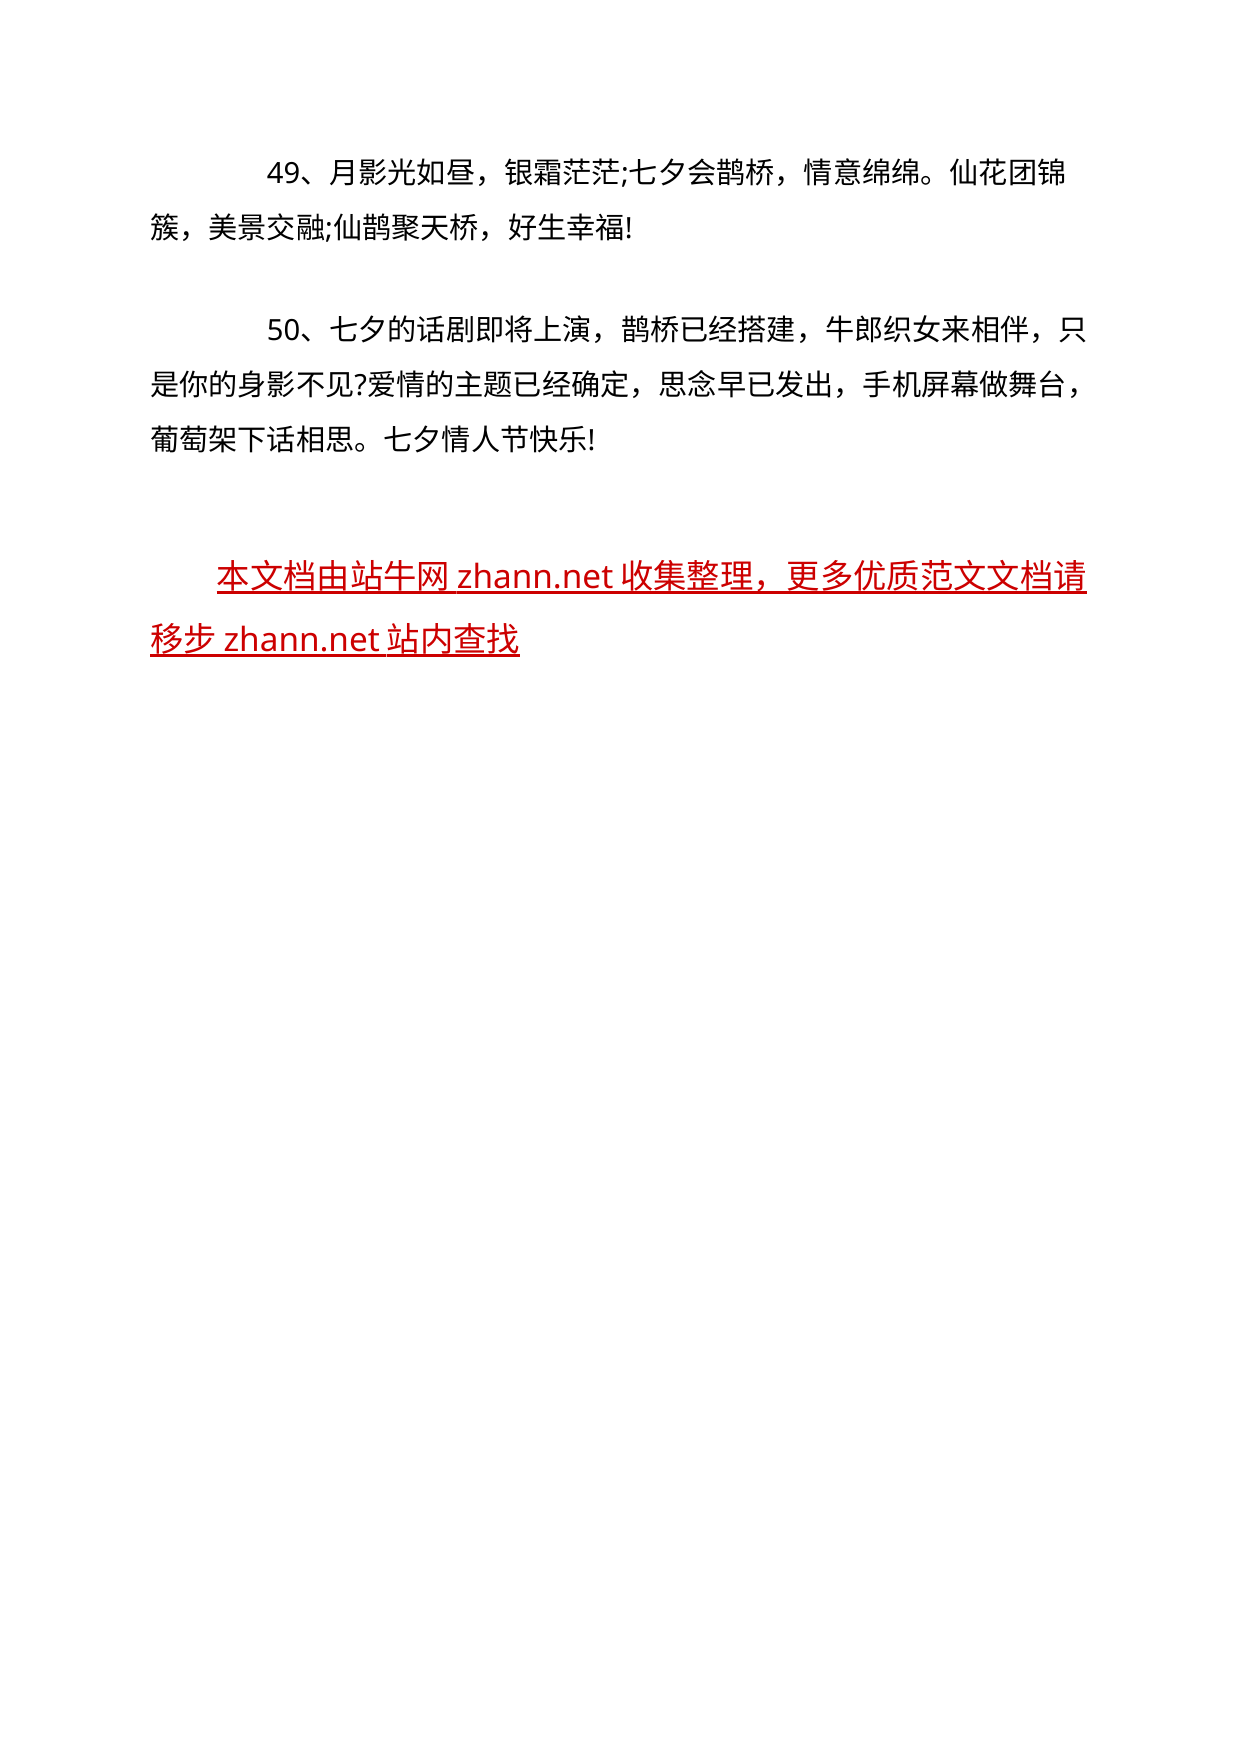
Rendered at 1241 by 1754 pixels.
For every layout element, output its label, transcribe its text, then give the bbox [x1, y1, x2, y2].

text 本文档由站牛网zhann.net收集整理，更多优质范文文档请移步zhann.net站内查找 [150, 550, 1090, 661]
text 49、月影光如昼，银霜茫茫;七夕会鹊桥，情意绵绵。仙花团锦簇，美景交融;仙鹊聚天桥，好生幸福! [150, 150, 1090, 247]
text 50、七夕的话剧即将上演，鹊桥已经搭建，牛郎织女来相伴，只是你的身影不见?爱情的主题已经确定，思念早已发出，手机屏幕做舞台，葡萄架下话相思。七夕情人节快乐! [150, 307, 1090, 459]
